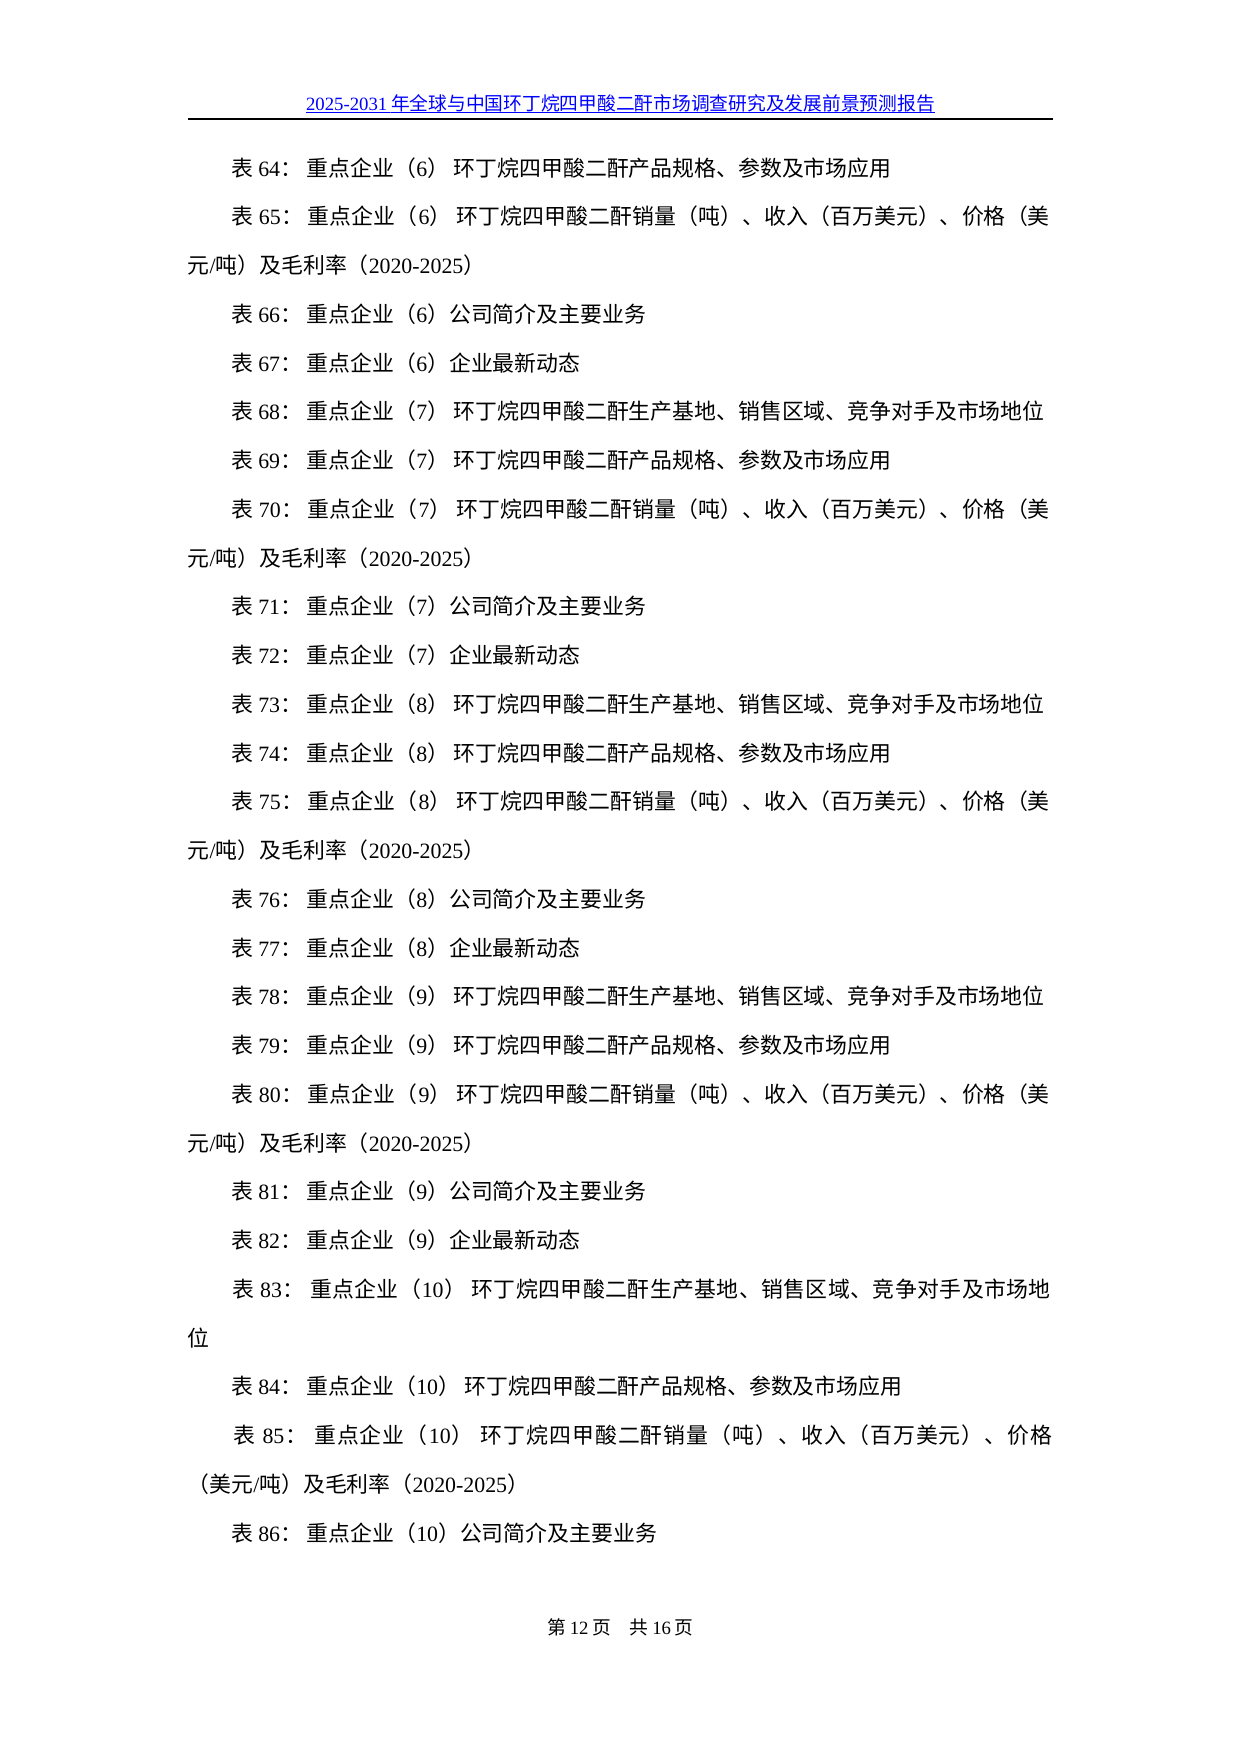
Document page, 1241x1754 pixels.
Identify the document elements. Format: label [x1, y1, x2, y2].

text [187, 150, 1053, 1548]
